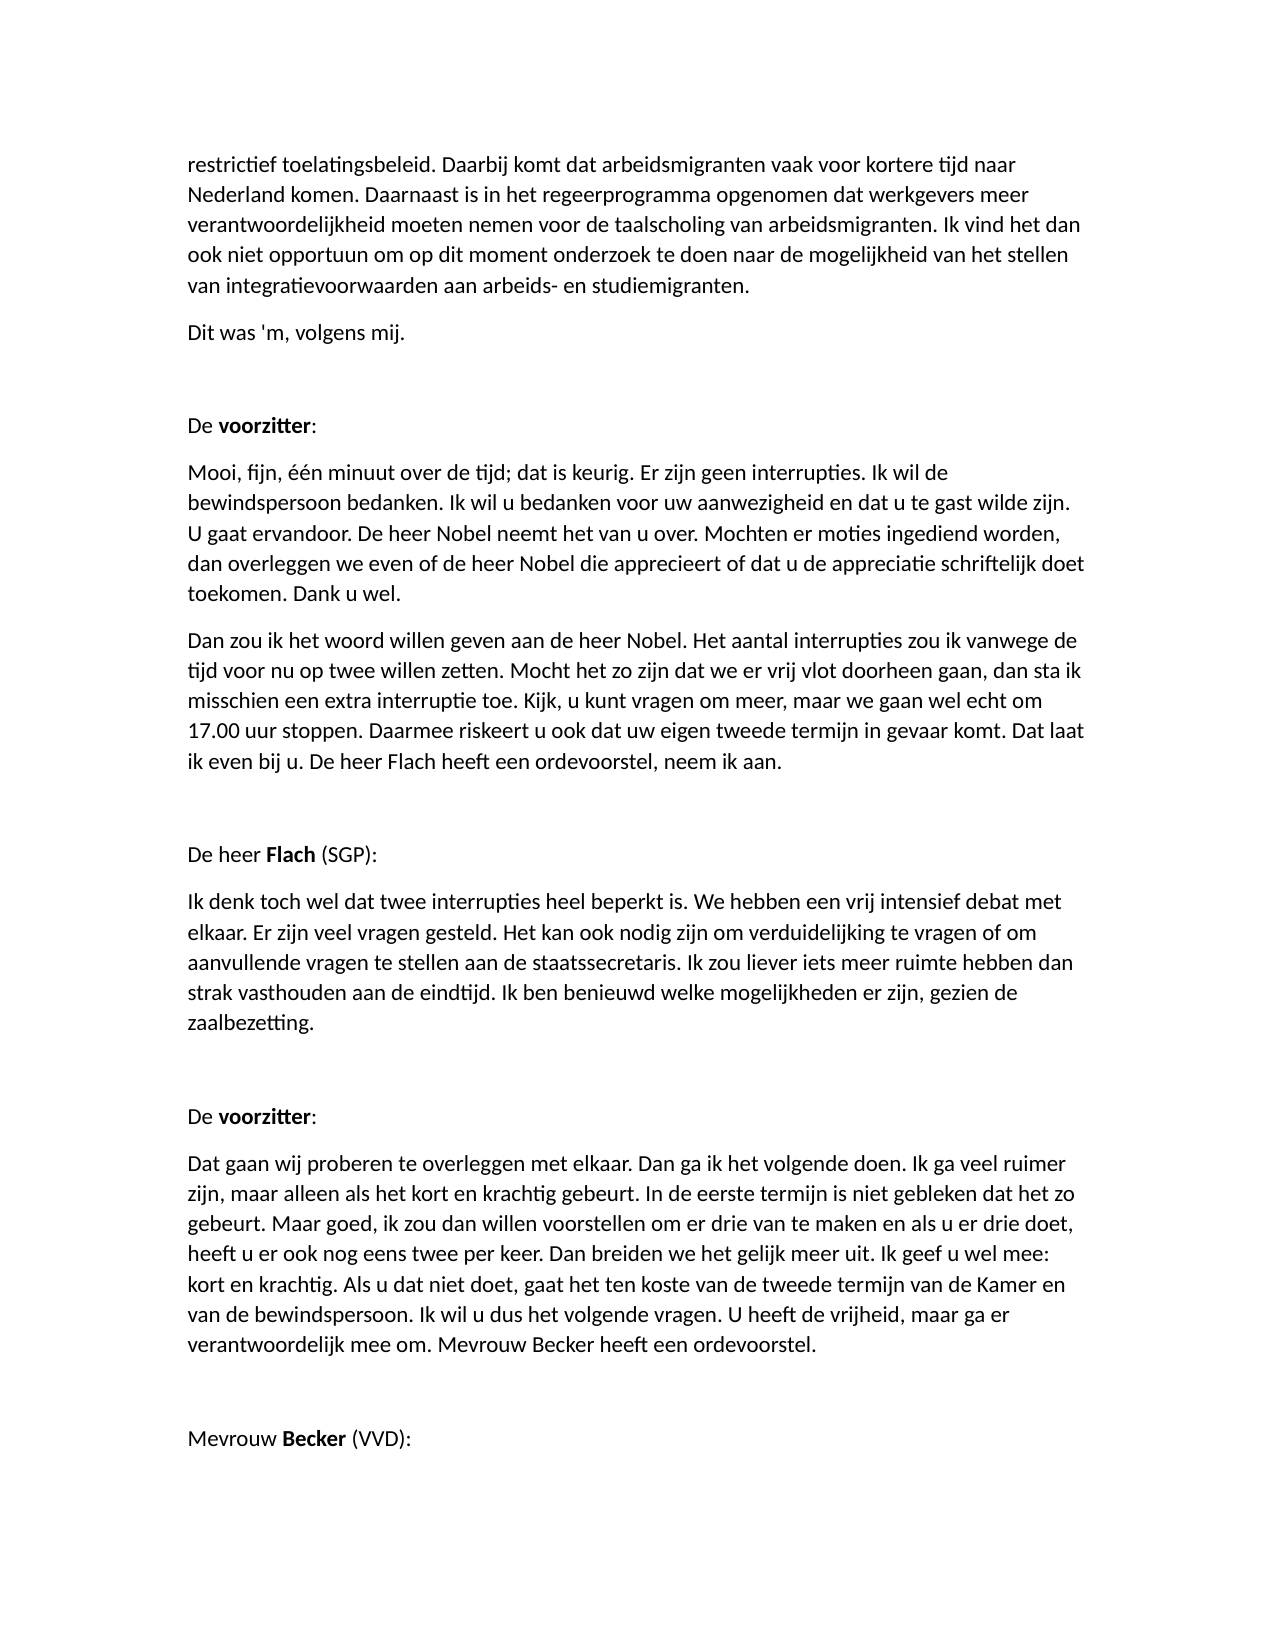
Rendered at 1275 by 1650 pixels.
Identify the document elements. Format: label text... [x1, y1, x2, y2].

text Mooi, fijn, één minuut over de tijd; dat is keurig. Er zijn geen interrupties. Ik wil de bewindspersoon bedanken. Ik wil u bedanken voor uw aanwezigheid en dat u te gast wilde zijn. U gaat ervandoor. De heer Nobel neemt het van u over. Mochten er moties ingediend worden, dan overleggen we even of de heer Nobel die apprecieert of dat u de appreciatie schriftelijk doet toekomen. Dank u wel. [187, 458, 1087, 607]
text Dan zou ik het woord willen geven aan de heer Nobel. Het aantal interrupties zou ik vanwege de tijd voor nu op twee willen zetten. Mocht het zo zijn dat we er vrij vlot doorheen gaan, dan sta ik misschien een extra interruptie toe. Kijk, u kunt vragen om meer, maar we gaan wel echt om 17.00 uur stoppen. Daarmee riskeert u ook dat uw eigen tweede termijn in gevaar komt. Dat laat ik even bij u. De heer Flach heeft een ordevoorstel, neem ik aan. [187, 626, 1087, 775]
text Mevrouw Becker (VVD): [187, 1424, 1087, 1452]
text Dat gaan wij proberen te overleggen met elkaar. Dan ga ik het volgende doen. Ik ga veel ruimer zijn, maar alleen als het kort en krachtig gebeurt. In de eerste termijn is niet gebleken dat het zo gebeurt. Maar goed, ik zou dan willen voorstellen om er drie van te maken en als u er drie doet, heeft u er ook nog eens twee per keer. Dan breiden we het gelijk meer uit. Ik geef u wel mee: kort en krachtig. Als u dat niet doet, gaat het ten koste van de tweede termijn van de Kamer en van de bewindspersoon. Ik wil u dus het volgende vragen. U heeft de vrijheid, maar ga er verantwoordelijk mee om. Mevrouw Becker heeft een ordevoorstel. [187, 1149, 1087, 1358]
text Ik denk toch wel dat twee interrupties heel beperkt is. We hebben een vrij intensief debat met elkaar. Er zijn veel vragen gesteld. Het kan ook nodig zijn om verduidelijking te vragen of om aanvullende vragen te stellen aan de staatssecretaris. Ik zou liever iets meer ruimte hebben dan strak vasthouden aan de eindtijd. Ik ben benieuwd welke mogelijkheden er zijn, gezien de zaalbezetting. [187, 887, 1087, 1036]
text De voorzitter: [187, 1102, 1087, 1130]
text Dit was 'm, volgens mij. [187, 318, 1087, 346]
text De heer Flach (SGP): [187, 841, 1087, 869]
text De voorzitter: [187, 411, 1087, 439]
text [187, 150, 1087, 299]
